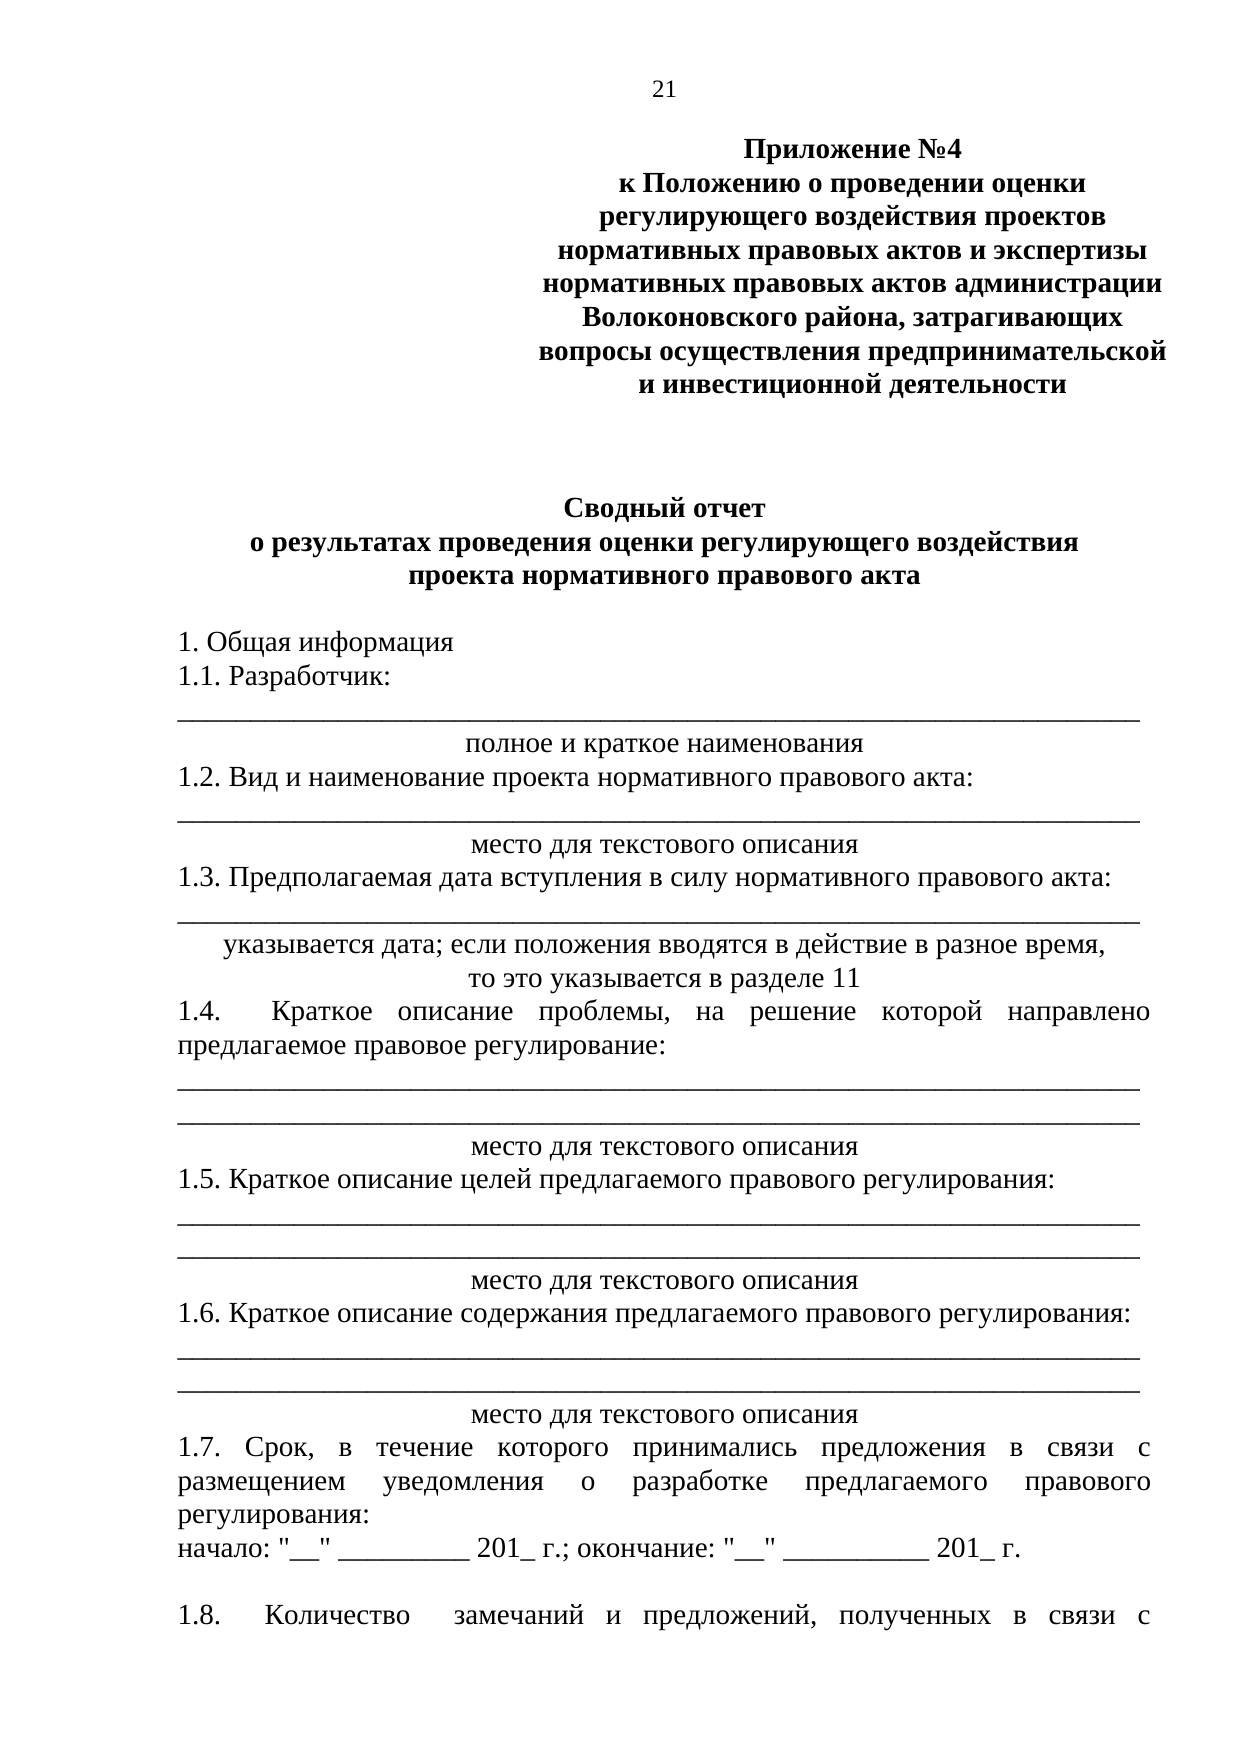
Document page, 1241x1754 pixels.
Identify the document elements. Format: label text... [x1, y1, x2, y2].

text место для текстового описания [177, 1396, 1152, 1429]
text к Положению о проведении оценки [528, 165, 1177, 198]
text __________________________________________________________________ [177, 893, 1152, 926]
text 1.6. Краткое описание содержания предлагаемого правового регулирования: [177, 1295, 1152, 1329]
text 1.1. Разработчик: [177, 658, 1152, 692]
text место для текстового описания [177, 1262, 1152, 1295]
text Волоконовского района, затрагивающих вопросы осуществления предпринимательской [528, 299, 1177, 366]
text место для текстового описания [177, 1128, 1152, 1161]
text 1.2. Вид и наименование проекта нормативного правового акта: [177, 759, 1152, 792]
text 1.3. Предполагаемая дата вступления в силу нормативного правового акта: [177, 859, 1152, 893]
text и инвестиционной деятельности [528, 366, 1177, 400]
text начало: "__" _________ 201_ г.; окончание: "__" __________ 201_ г. [177, 1530, 1152, 1564]
text полное и краткое наименования [177, 725, 1152, 759]
text регулирующего воздействия проектов [528, 198, 1177, 232]
text __________________________________________________________________ [177, 692, 1152, 725]
text о результатах проведения оценки регулирующего воздействия [177, 524, 1152, 557]
text 1.4. Краткое описание проблемы, на решение которой направлено предлагаемое правовое регулирование: [177, 993, 1152, 1061]
text Сводный отчет [177, 490, 1152, 524]
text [177, 1597, 1152, 1631]
text место для текстового описания [177, 826, 1152, 859]
text ____________________________________________________________________________________________________________________________________ [177, 1195, 1152, 1262]
text 1. Общая информация [177, 624, 1152, 658]
text 1.7. Срок, в течение которого принимались предложения в связи с размещением уведомления о разработке предлагаемого правового регулирования: [177, 1429, 1152, 1530]
text то это указывается в разделе 11 [177, 960, 1152, 993]
text __________________________________________________________________ [177, 792, 1152, 826]
text проекта нормативного правового акта [177, 557, 1152, 591]
text нормативных правовых актов администрации [528, 266, 1177, 299]
text ____________________________________________________________________________________________________________________________________ [177, 1329, 1152, 1396]
text указывается дата; если положения вводятся в действие в разное время, [177, 926, 1152, 960]
text 1.5. Краткое описание целей предлагаемого правового регулирования: [177, 1161, 1152, 1195]
text Приложение №4 [528, 131, 1177, 165]
text нормативных правовых актов и экспертизы [528, 232, 1177, 266]
text ____________________________________________________________________________________________________________________________________ [177, 1061, 1152, 1128]
